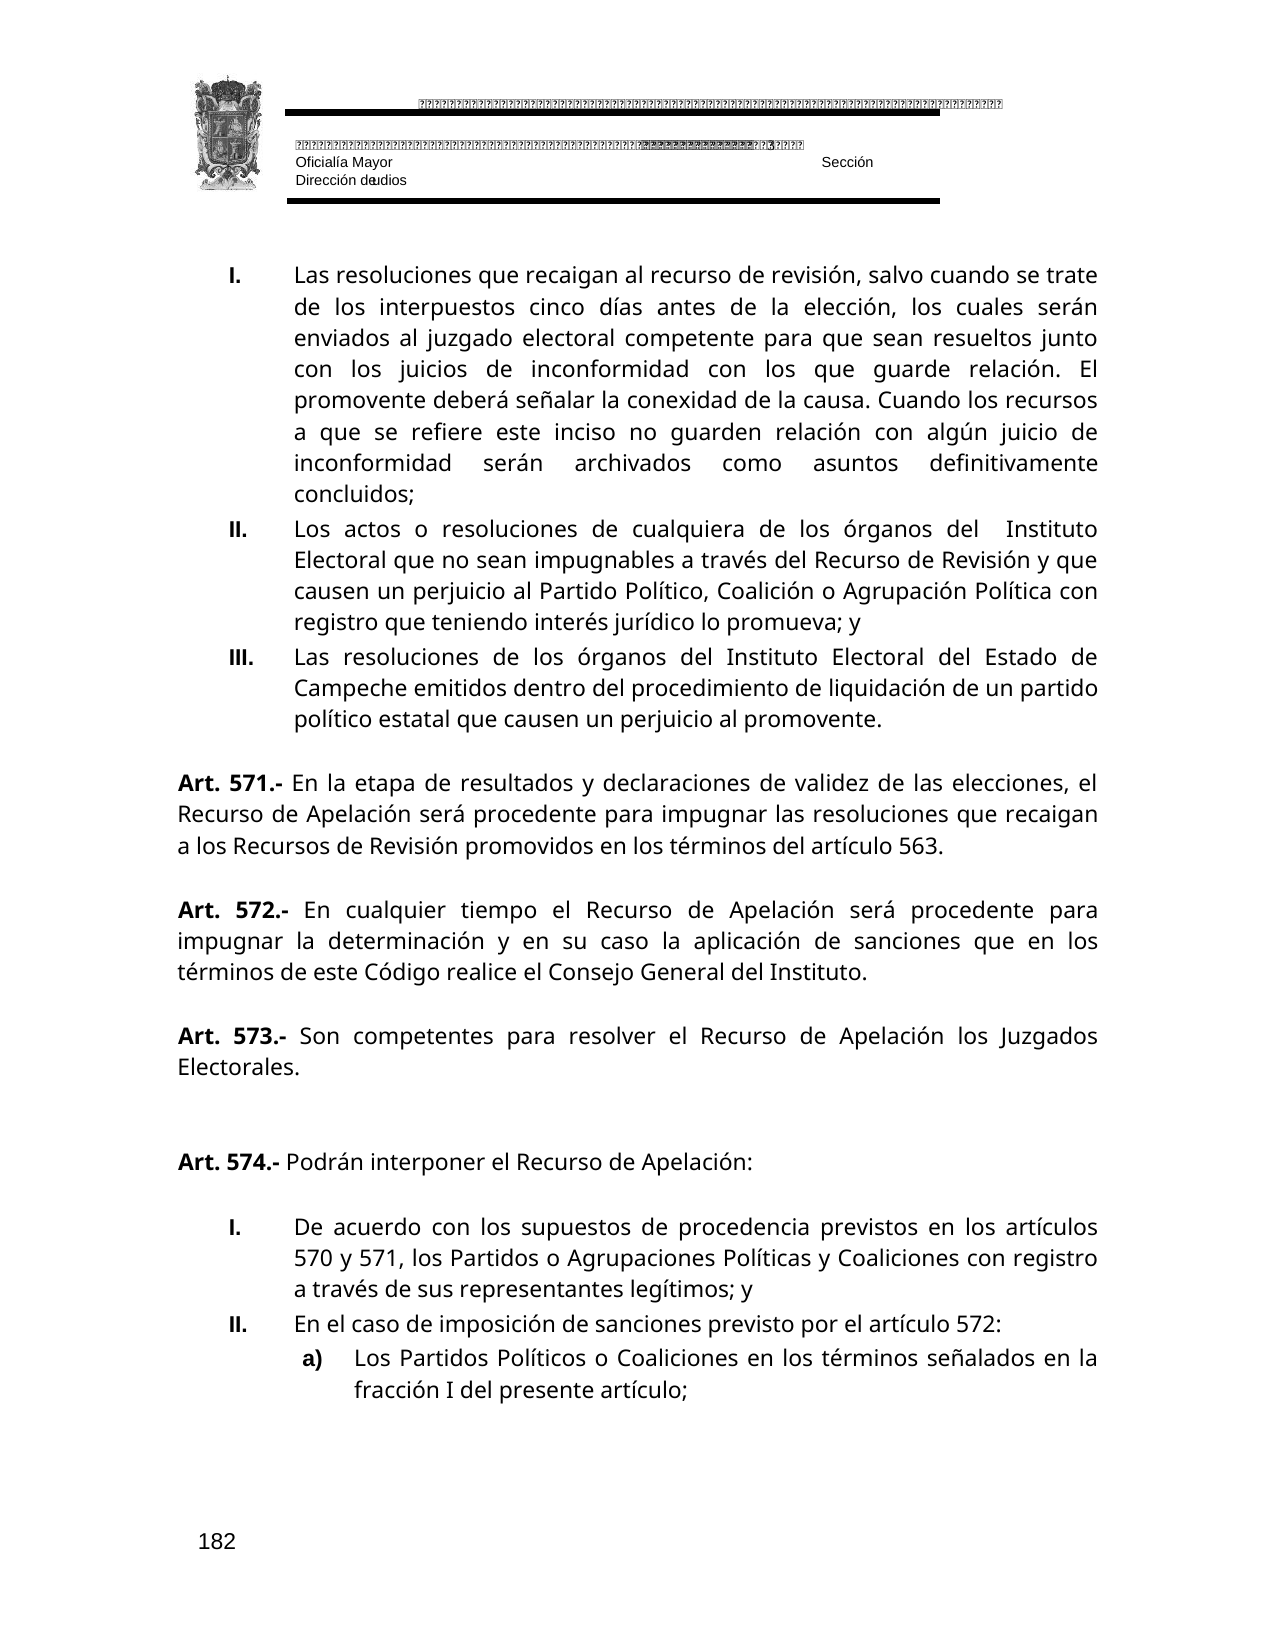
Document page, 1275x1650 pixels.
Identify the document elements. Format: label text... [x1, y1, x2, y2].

list De acuerdo con los supuestos de procedencia previstos en los artículos 570 y 571, los Partidos o Agrupaciones Políticas y Coaliciones con registro a través de sus representantes legítimos; y [228, 1211, 1099, 1304]
list Las resoluciones de los órganos del Instituto Electoral del Estado de Campeche emitidos dentro del procedimiento de liquidación de un partido político estatal que causen un perjuicio al promovente. [228, 641, 1099, 734]
text Art. 574.- Podrán interponer el Recurso de Apelación: [177, 1146, 1099, 1177]
list Los actos o resoluciones de cualquiera de los órganos del Instituto Electoral que no sean impugnables a través del Recurso de Revisión y que causen un perjuicio al Partido Político, Coalición o Agrupación Política con registro que teniendo interés jurídico lo promueva; y [228, 512, 1099, 637]
text Art. 572.- En cualquier tiempo el Recurso de Apelación será procedente para impugnar la determinación y en su caso la aplicación de sanciones que en los términos de este Código realice el Consejo General del Instituto. [177, 894, 1099, 987]
list En el caso de imposición de sanciones previsto por el artículo 572: [228, 1308, 1099, 1339]
text Art. 571.- En la etapa de resultados y declaraciones de validez de las elecciones, el Recurso de Apelación será procedente para impugnar las resoluciones que recaigan a los Recursos de Revisión promovidos en los términos del artículo 563. [177, 767, 1099, 861]
text Art. 573.- Son competentes para resolver el Recurso de Apelación los Juzgados Electorales. [177, 1020, 1099, 1083]
picture [183, 73, 272, 199]
list Los Partidos Políticos o Coaliciones en los términos señalados en la fracción I del presente artículo; [302, 1342, 1099, 1405]
list Las resoluciones que recaigan al recurso de revisión, salvo cuando se trate de los interpuestos cinco días antes de la elección, los cuales serán enviados al juzgado electoral competente para que sean resueltos junto con los juicios de inconformidad con los que guarde relación. El promovente deberá señalar la conexidad de la causa. Cuando los recursos a que se refiere este inciso no guarden relación con algún juicio de inconformidad serán archivados como asuntos definitivamente concluidos; [228, 259, 1099, 509]
